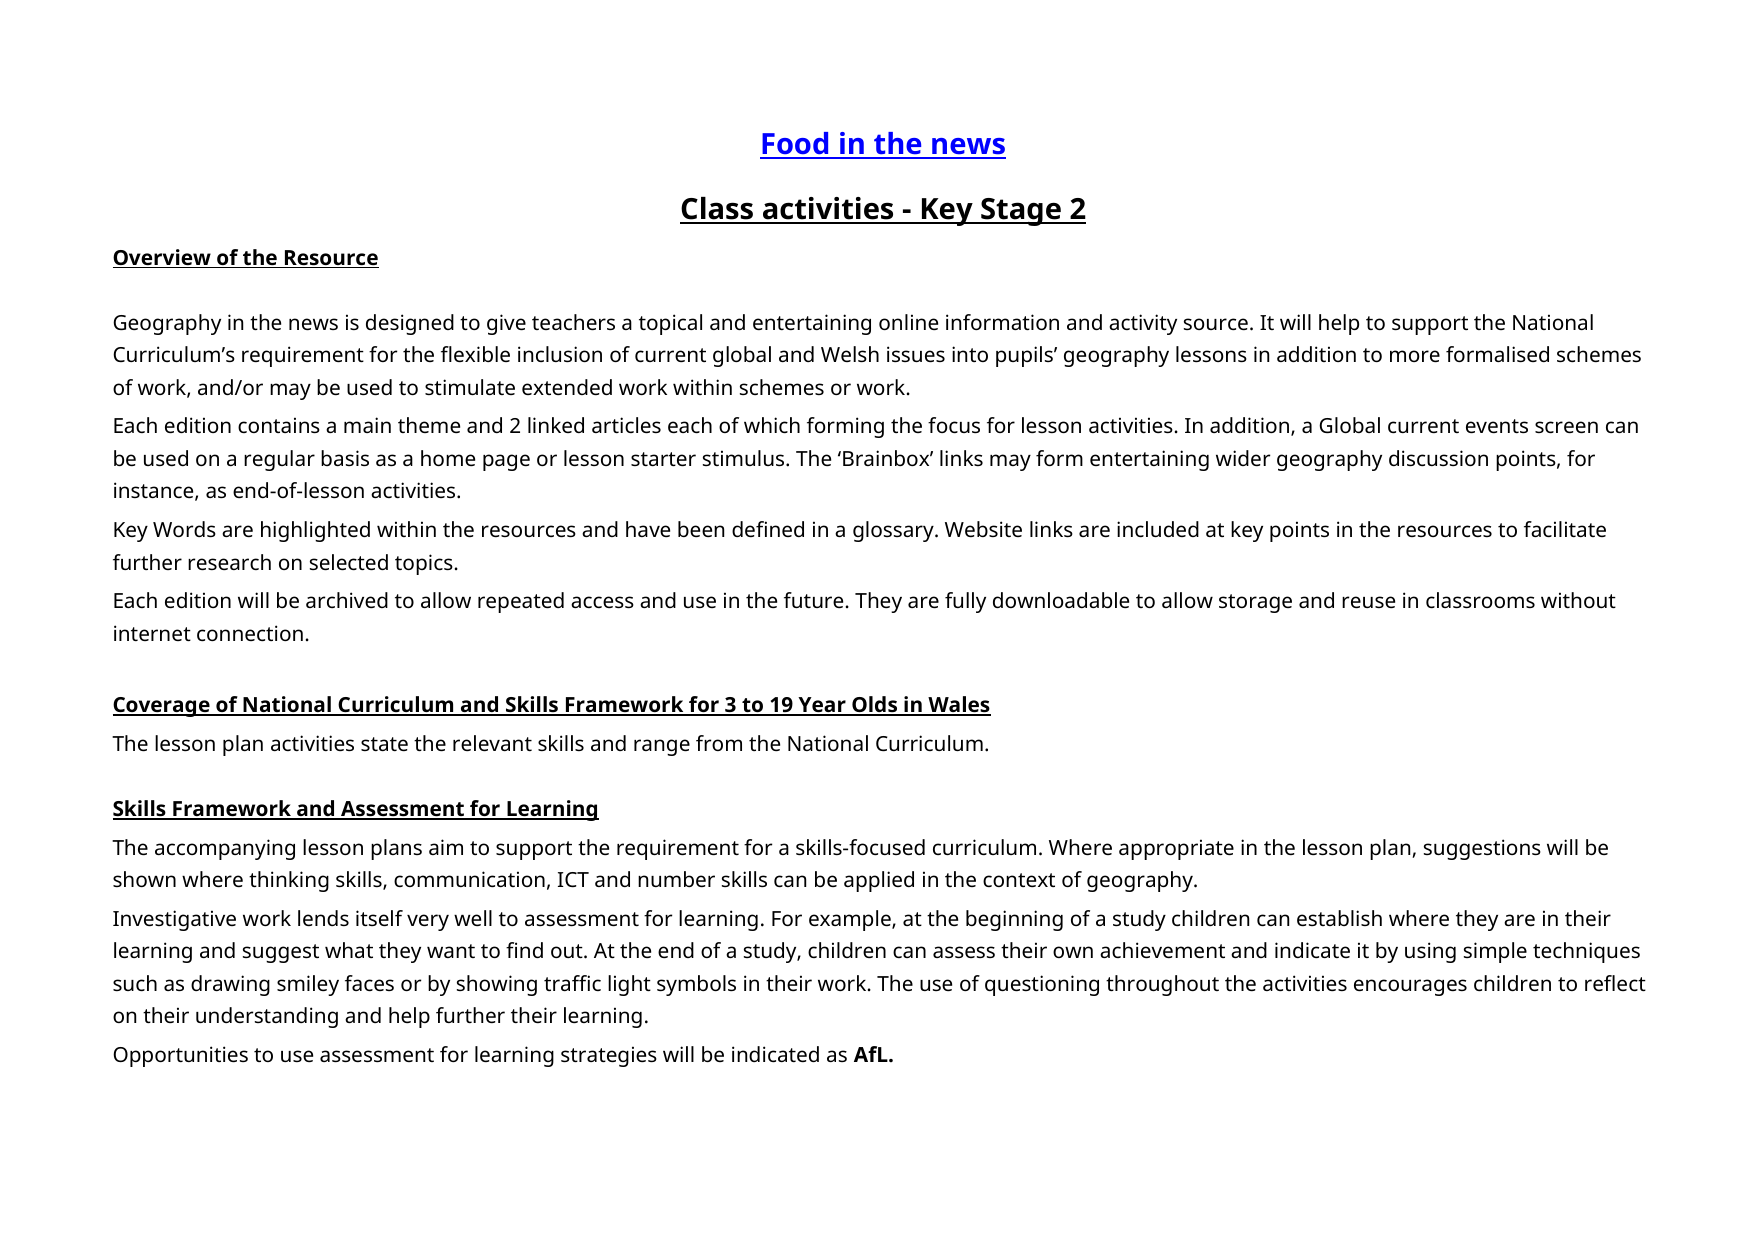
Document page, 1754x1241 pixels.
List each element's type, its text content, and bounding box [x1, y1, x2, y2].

text The lesson plan activities state the relevant skills and range from the National Curriculum. [112, 727, 1654, 759]
text Skills Framework and Assessment for Learning [112, 792, 1654, 824]
text Investigative work lends itself very well to assessment for learning. For example, at the beginning of a study children can establish where they are in their learning and suggest what they want to find out. At the end of a study, children can assess their own achievement and indicate it by using simple techniques such as drawing smiley faces or by showing traffic light symbols in their work. The use of questioning throughout the activities encourages children to reflect on their understanding and help further their learning. [112, 902, 1654, 1032]
text The accompanying lesson plans aim to support the requirement for a skills-focused curriculum. Where appropriate in the lesson plan, suggestions will be shown where thinking skills, communication, ICT and number skills can be applied in the context of geography. [112, 831, 1654, 896]
text Food in the news [112, 111, 1654, 176]
text Class activities - Key Stage 2 [112, 176, 1654, 241]
text Opportunities to use assessment for learning strategies will be indicated as AfL. [112, 1038, 1654, 1071]
text Each edition contains a main theme and 2 linked articles each of which forming the focus for lesson activities. In addition, a Global current events screen can be used on a regular basis as a home page or lesson starter stimulus. The ‘Brainbox’ links may form entertaining wider geography discussion points, for instance, as end-of-lesson activities. [112, 409, 1654, 507]
text Each edition will be archived to allow repeated access and use in the future. They are fully downloadable to allow storage and reuse in classrooms without internet connection. [112, 584, 1654, 649]
text Overview of the Resource [112, 241, 1654, 273]
text Key Words are highlighted within the resources and have been defined in a glossary. Website links are included at key points in the resources to facilitate further research on selected topics. [112, 513, 1654, 578]
text Coverage of National Curriculum and Skills Framework for 3 to 19 Year Olds in Wales [112, 688, 1654, 721]
text Geography in the news is designed to give teachers a topical and entertaining online information and activity source. It will help to support the National Curriculum’s requirement for the flexible inclusion of current global and Welsh issues into pupils’ geography lessons in addition to more formalised schemes of work, and/or may be used to stimulate extended work within schemes or work. [112, 306, 1654, 403]
